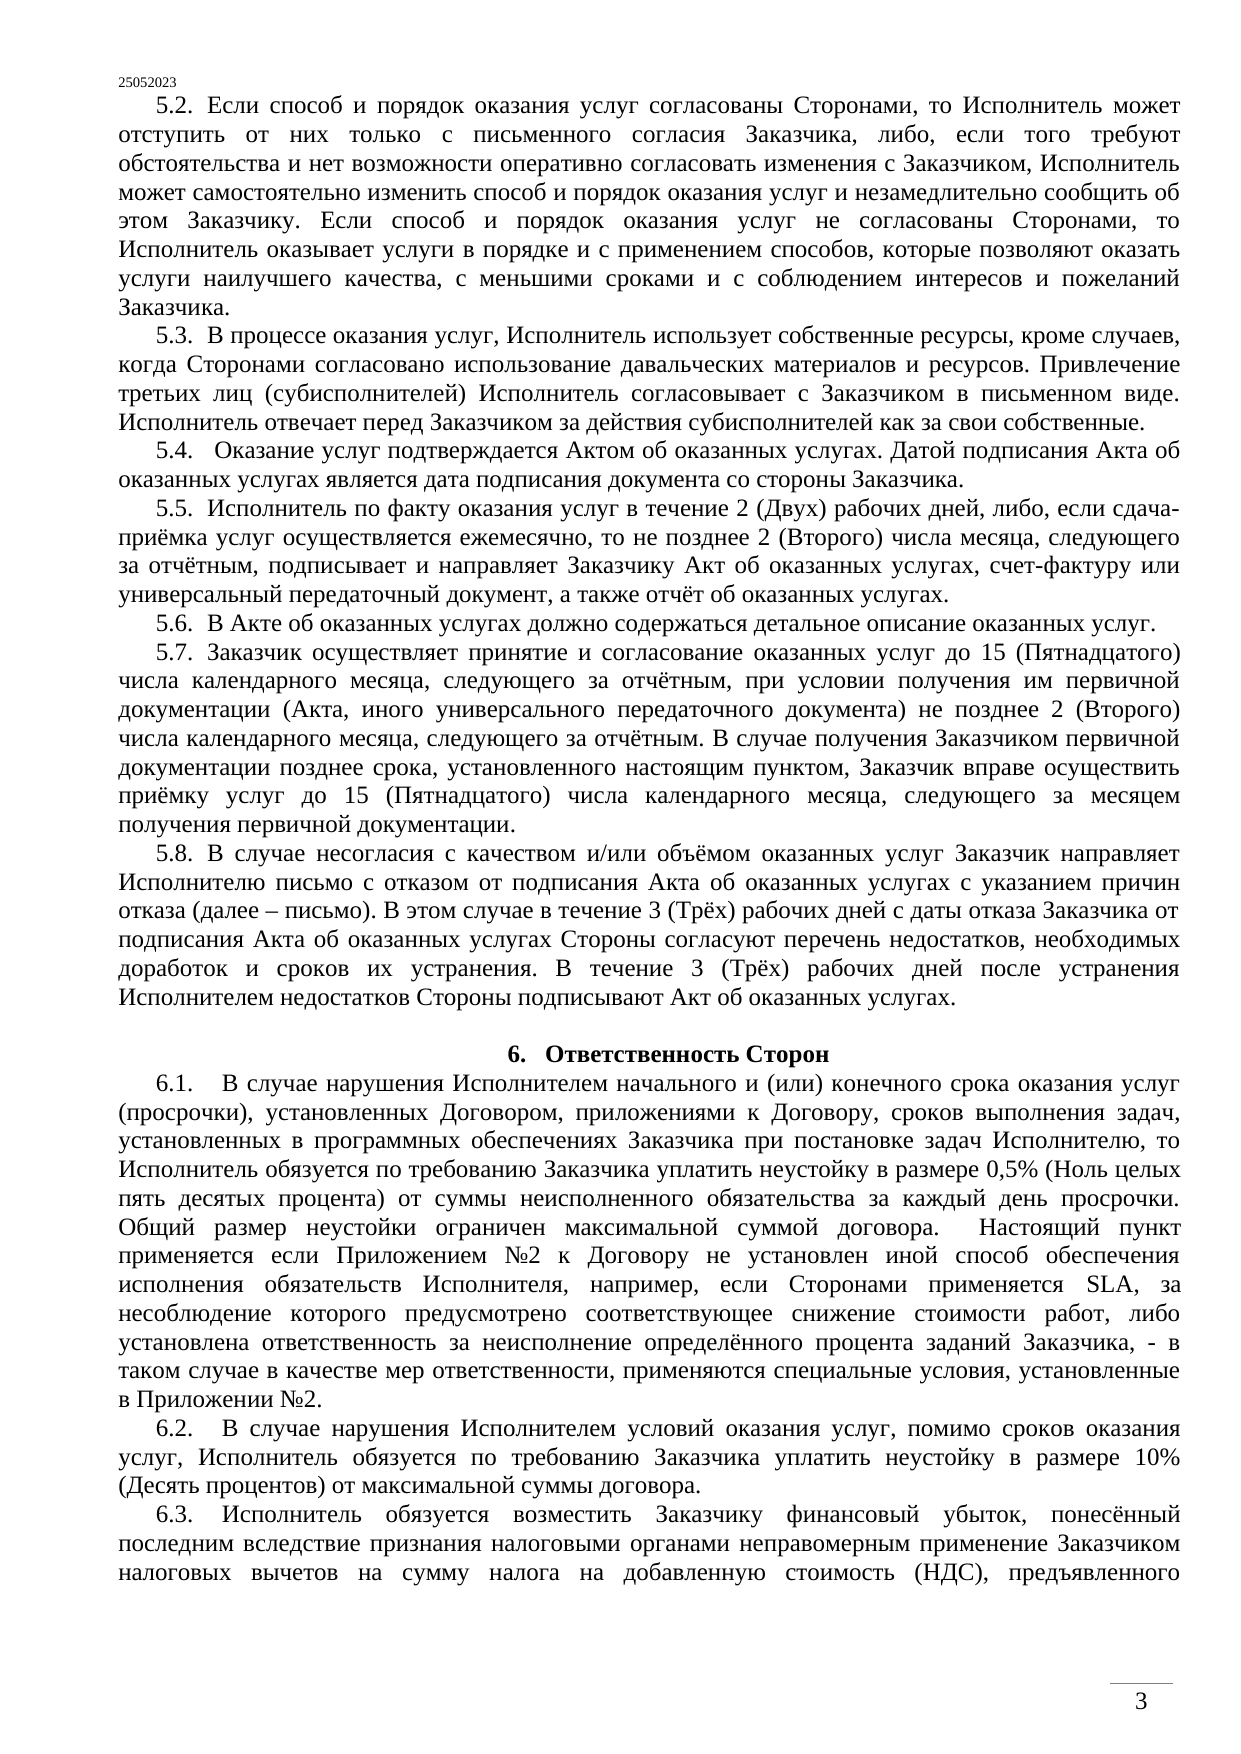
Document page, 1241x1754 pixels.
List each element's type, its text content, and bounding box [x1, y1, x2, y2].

list Ответственность Сторон [156, 1039, 1181, 1068]
list Если способ и порядок оказания услуг согласованы Сторонами, то Исполнитель может отступить от них только с письменного согласия Заказчика, либо, если того требуют обстоятельства и нет возможности оперативно согласовать изменения с Заказчиком, Исполнитель может самостоятельно изменить способ и порядок оказания услуг и незамедлительно сообщить об этом Заказчику. Если способ и порядок оказания услуг не согласованы Сторонами, то Исполнитель оказывает услуги в порядке и с применением способов, которые позволяют оказать услуги наилучшего качества, с меньшими сроками и с соблюдением интересов и пожеланий Заказчика. [118, 91, 1181, 321]
list В случае нарушения Исполнителем условий оказания услуг, помимо сроков оказания услуг, Исполнитель обязуется по требованию Заказчика уплатить неустойку в размере 10% (Десять процентов) от максимальной суммы договора. [118, 1413, 1181, 1499]
list Оказание услуг подтверждается Актом об оказанных услугах. Датой подписания Акта об оказанных услугах является дата подписания документа со стороны Заказчика. [118, 436, 1181, 493]
list Исполнитель по факту оказания услуг в течение 2 (Двух) рабочих дней, либо, если сдача-приёмка услуг осуществляется ежемесячно, то не позднее 2 (Второго) числа месяца, следующего за отчётным, подписывает и направляет Заказчику Акт об оказанных услугах, счет-фактуру или универсальный передаточный документ, а также отчёт об оказанных услугах. [118, 493, 1181, 608]
list В процессе оказания услуг, Исполнитель использует собственные ресурсы, кроме случаев, когда Сторонами согласовано использование давальческих материалов и ресурсов. Привлечение третьих лиц (субисполнителей) Исполнитель согласовывает с Заказчиком в письменном виде. Исполнитель отвечает перед Заказчиком за действия субисполнителей как за свои собственные. [118, 321, 1181, 436]
list В случае нарушения Исполнителем начального и (или) конечного срока оказания услуг (просрочки), установленных Договором, приложениями к Договору, сроков выполнения задач, установленных в программных обеспечениях Заказчика при постановке задач Исполнителю, то Исполнитель обязуется по требованию Заказчика уплатить неустойку в размере 0,5% (Ноль целых пять десятых процента) от суммы неисполненного обязательства за каждый день просрочки. Общий размер неустойки ограничен максимальной суммой договора. Настоящий пункт применяется если Приложением №2 к Договору не установлен иной способ обеспечения исполнения обязательств Исполнителя, например, если Сторонами применяется SLA, за несоблюдение которого предусмотрено соответствующее снижение стоимости работ, либо установлена ответственность за неисполнение определённого процента заданий Заказчика, - в таком случае в качестве мер ответственности, применяются специальные условия, установленные в Приложении №2. [118, 1068, 1181, 1413]
list В случае несогласия с качеством и/или объёмом оказанных услуг Заказчик направляет Исполнителю письмо с отказом от подписания Акта об оказанных услугах с указанием причин отказа (далее – письмо). В этом случае в течение 3 (Трёх) рабочих дней с даты отказа Заказчика от подписания Акта об оказанных услугах Стороны согласуют перечень недостатков, необходимых доработок и сроков их устранения. В течение 3 (Трёх) рабочих дней после устранения Исполнителем недостатков Стороны подписывают Акт об оказанных услугах. [118, 838, 1181, 1011]
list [118, 1499, 1181, 1586]
list В Акте об оказанных услугах должно содержаться детальное описание оказанных услуг. [118, 608, 1181, 637]
list Заказчик осуществляет принятие и согласование оказанных услуг до 15 (Пятнадцатого) числа календарного месяца, следующего за отчётным, при условии получения им первичной документации (Акта, иного универсального передаточного документа) не позднее 2 (Второго) числа календарного месяца, следующего за отчётным. В случае получения Заказчиком первичной документации позднее срока, установленного настоящим пунктом, Заказчик вправе осуществить приёмку услуг до 15 (Пятнадцатого) числа календарного месяца, следующего за месяцем получения первичной документации. [118, 637, 1181, 838]
